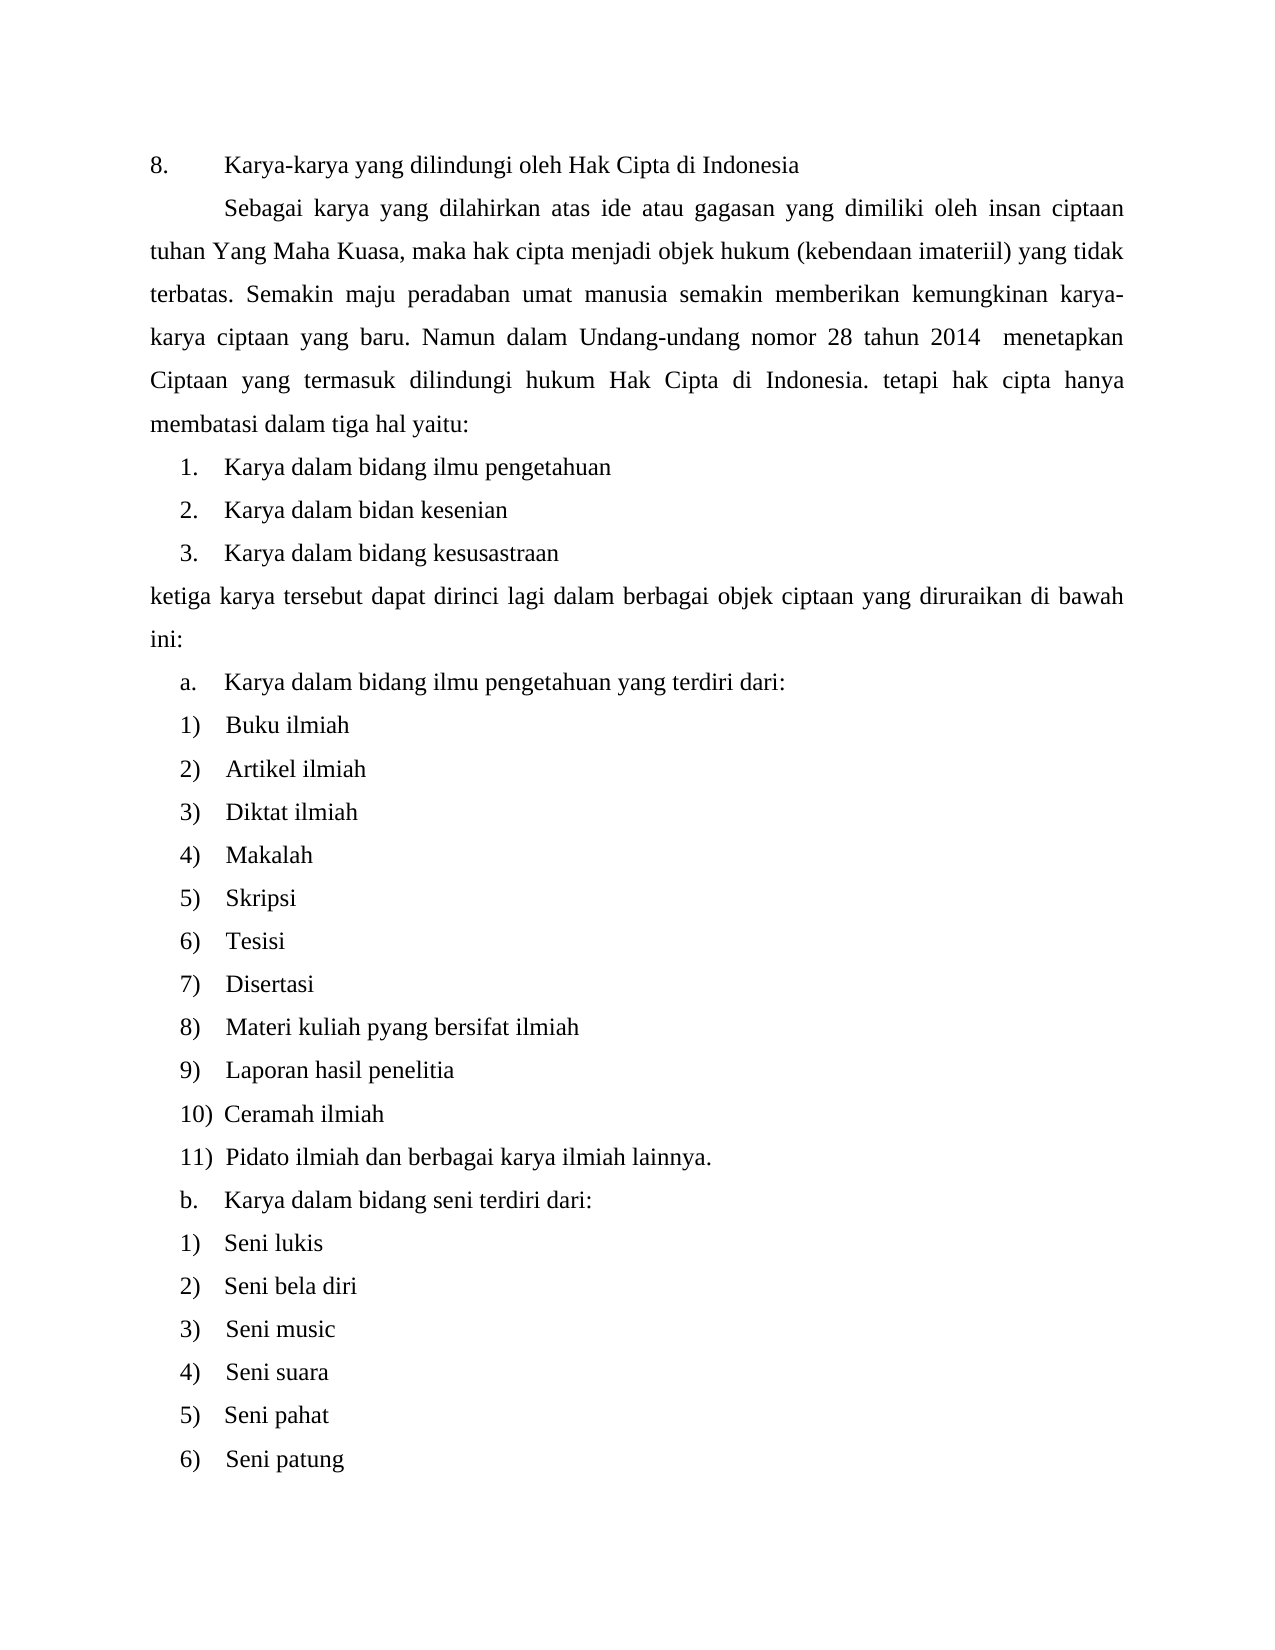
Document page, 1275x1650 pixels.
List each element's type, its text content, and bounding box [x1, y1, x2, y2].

text 3) Diktat ilmiah [179, 797, 1125, 826]
text 6) Tesisi [179, 926, 1125, 955]
text b. Karya dalam bidang seni terdiri dari: [179, 1185, 1125, 1214]
text 8) Materi kuliah pyang bersifat ilmiah [179, 1012, 1125, 1041]
text 5) Skripsi [179, 883, 1125, 912]
text 6) Seni patung [179, 1444, 1125, 1472]
text 2) Seni bela diri [179, 1271, 1125, 1300]
text 7) Disertasi [179, 969, 1125, 998]
text 1) Seni lukis [179, 1228, 1125, 1257]
text 3) Seni music [179, 1314, 1125, 1343]
text Sebagai karya yang dilahirkan atas ide atau gagasan yang dimiliki oleh insan ciptaan tuhan Yang Maha Kuasa, maka hak cipta menjadi objek hukum (kebendaan imateriil) yang tidak terbatas. Semakin maju peradaban umat manusia semakin memberikan kemungkinan karya-karya ciptaan yang baru. Namun dalam Undang-undang nomor 28 tahun 2014 menetapkan Ciptaan yang termasuk dilindungi hukum Hak Cipta di Indonesia. tetapi hak cipta hanya membatasi dalam tiga hal yaitu: [150, 193, 1125, 437]
text 4) Makalah [179, 840, 1125, 869]
text 1. Karya dalam bidang ilmu pengetahuan [179, 452, 1125, 481]
text 8. Karya-karya yang dilindungi oleh Hak Cipta di Indonesia [150, 150, 1125, 179]
text ketiga karya tersebut dapat dirinci lagi dalam berbagai objek ciptaan yang diruraikan di bawah ini: [150, 581, 1125, 653]
text 1) Buku ilmiah [179, 711, 1125, 739]
text 2. Karya dalam bidan kesenian [179, 495, 1125, 524]
text a. Karya dalam bidang ilmu pengetahuan yang terdiri dari: [179, 667, 1125, 696]
text 9) Laporan hasil penelitia [179, 1056, 1125, 1084]
text 10) Ceramah ilmiah [179, 1099, 1125, 1127]
text 5) Seni pahat [179, 1401, 1125, 1429]
text 2) Artikel ilmiah [179, 754, 1125, 782]
text 3. Karya dalam bidang kesusastraan [179, 538, 1125, 567]
text 4) Seni suara [179, 1357, 1125, 1386]
text 11) Pidato ilmiah dan berbagai karya ilmiah lainnya. [179, 1142, 1125, 1171]
